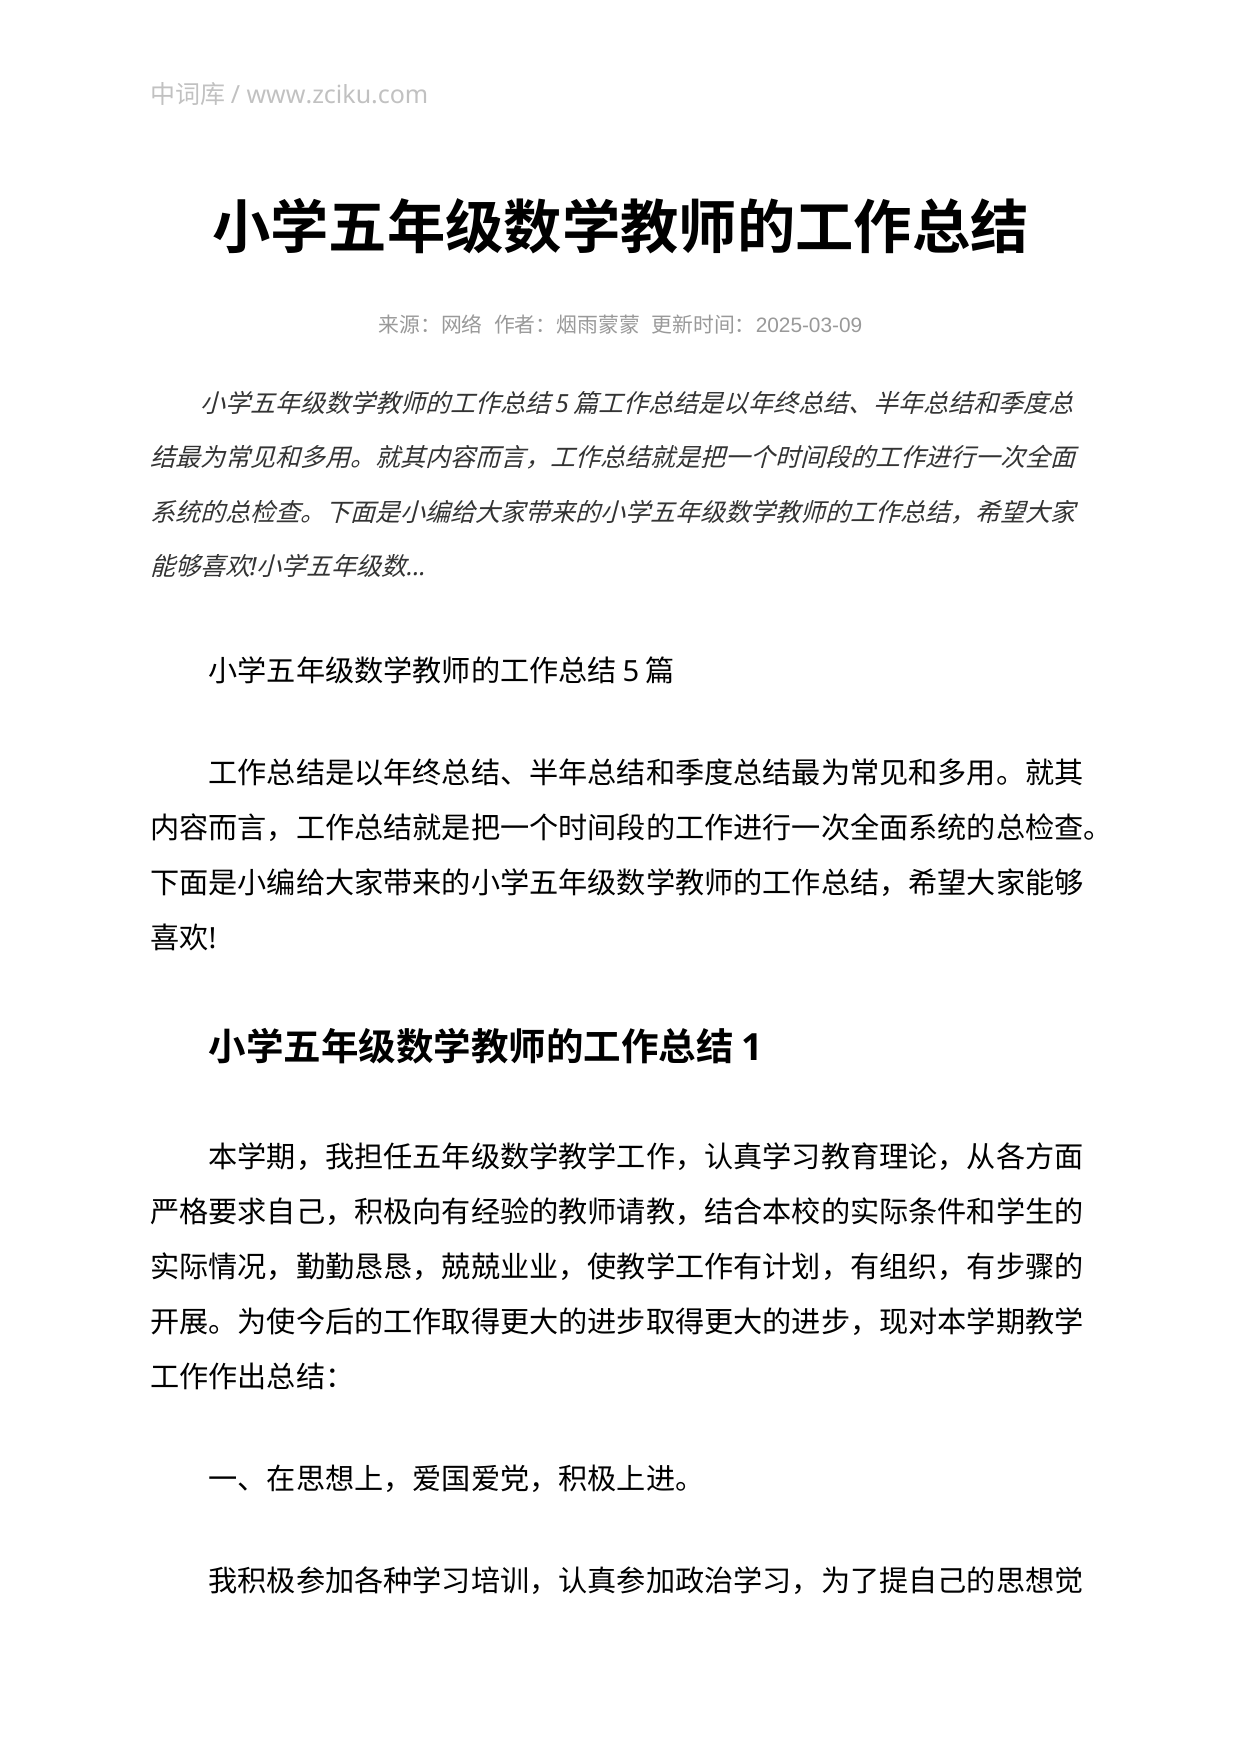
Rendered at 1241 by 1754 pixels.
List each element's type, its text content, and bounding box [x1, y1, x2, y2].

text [150, 1557, 1090, 1599]
text 小学五年级数学教师的工作总结5篇工作总结是以年终总结、半年总结和季度总结最为常见和多用。就其内容而言，工作总结就是把一个时间段的工作进行一次全面系统的总检查。下面是小编给大家带来的小学五年级数学教师的工作总结，希望大家能够喜欢!小学五年级数... [150, 383, 1090, 583]
text 小学五年级数学教师的工作总结5篇 [150, 648, 1090, 690]
subtitle 小学五年级数学教师的工作总结 [150, 181, 1090, 266]
text 本学期，我担任五年级数学教学工作，认真学习教育理论，从各方面严格要求自己，积极向有经验的教师请教，结合本校的实际条件和学生的实际情况，勤勤恳恳，兢兢业业，使教学工作有计划，有组织，有步骤的开展。为使今后的工作取得更大的进步取得更大的进步，现对本学期教学工作作出总结： [150, 1134, 1090, 1396]
text 一、在思想上，爱国爱党，积极上进。 [150, 1455, 1090, 1498]
text 小学五年级数学教师的工作总结1 [150, 1016, 1090, 1071]
text 工作总结是以年终总结、半年总结和季度总结最为常见和多用。就其内容而言，工作总结就是把一个时间段的工作进行一次全面系统的总检查。下面是小编给大家带来的小学五年级数学教师的工作总结，希望大家能够喜欢! [150, 750, 1090, 957]
text 来源：网络 作者：烟雨蒙蒙 更新时间：2025-03-09 [150, 313, 1090, 337]
